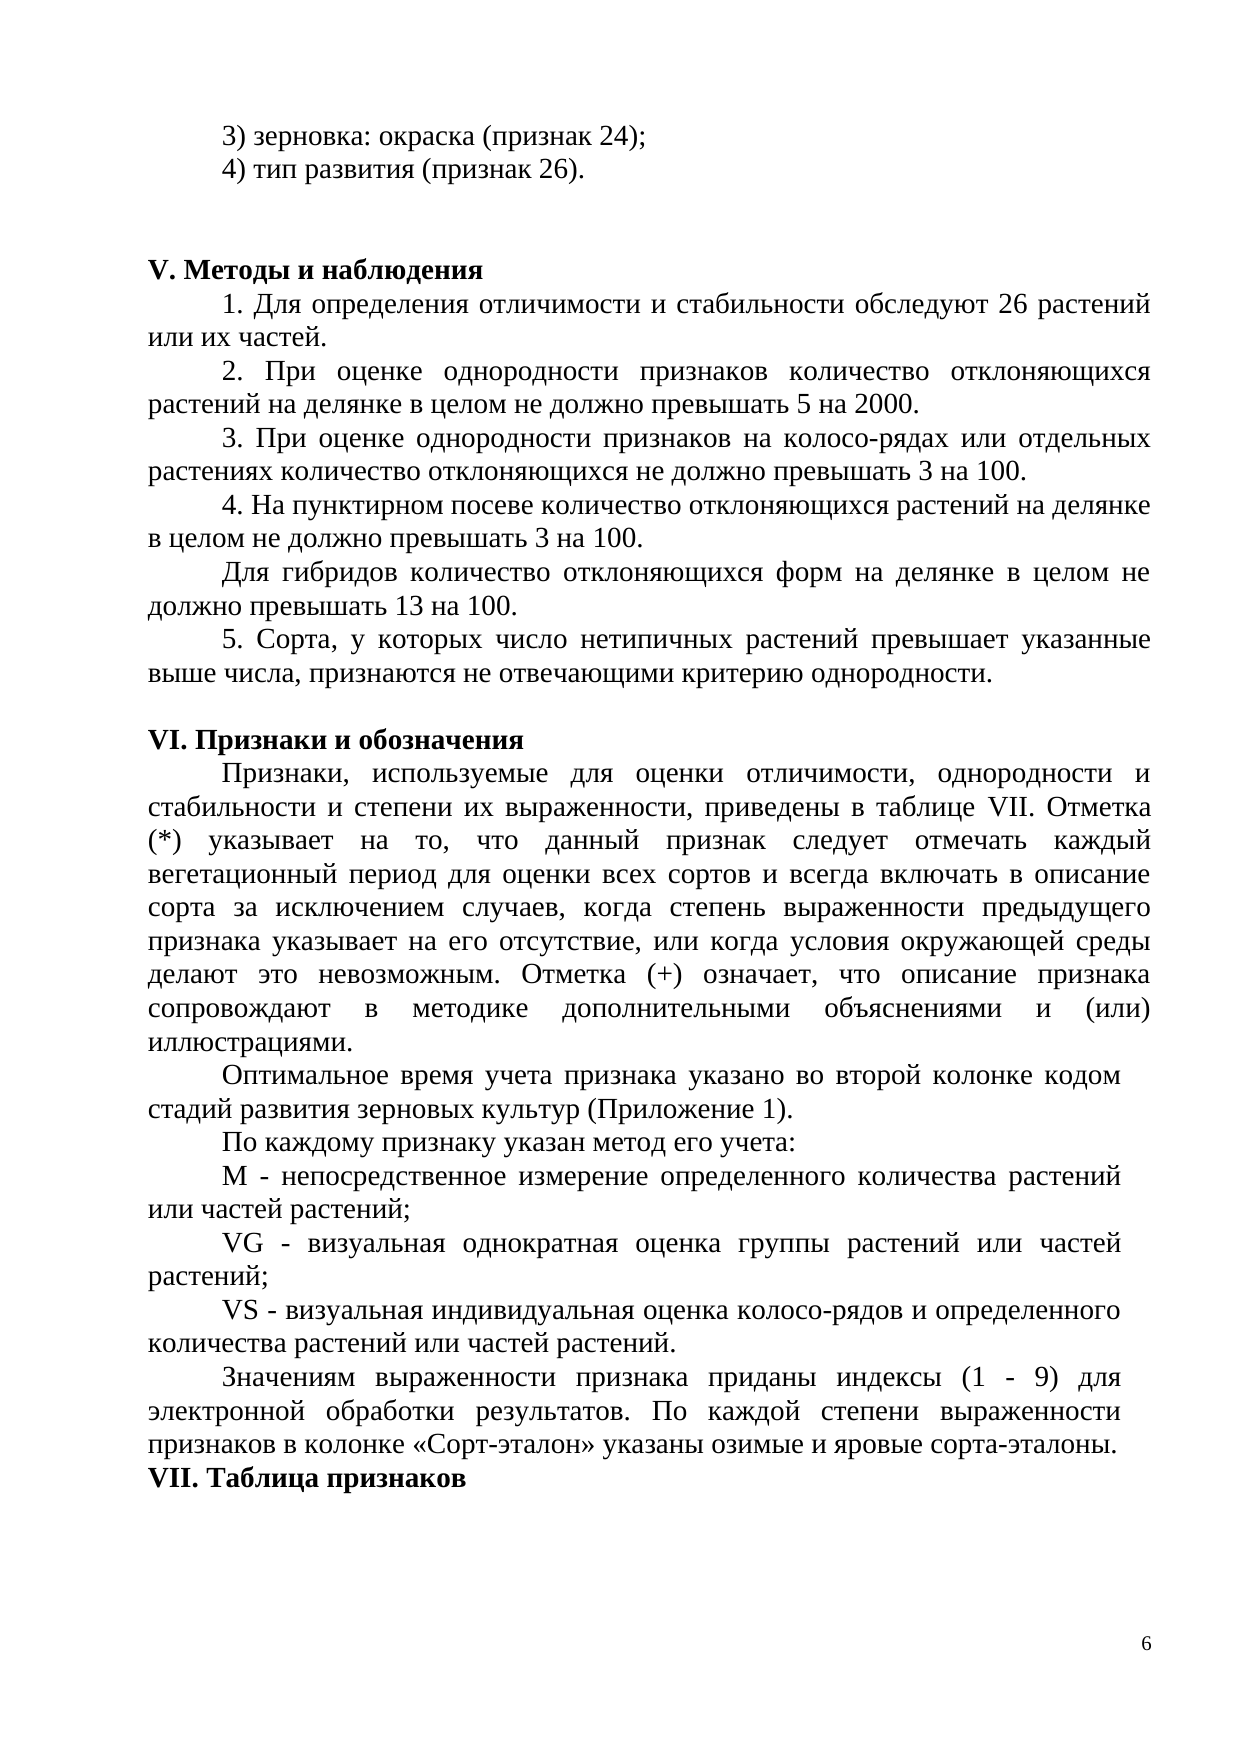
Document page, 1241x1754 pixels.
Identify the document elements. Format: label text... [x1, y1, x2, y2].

text VG - визуальная однократная оценка группы растений или частей растений; [148, 1225, 1122, 1292]
text 5. Сорта, у которых число нетипичных растений превышает указанные выше числа, признаются не отвечающими критерию однородности. [148, 621, 1152, 688]
text 2. При оценке однородности признаков количество отклоняющихся растений на делянке в целом не должно превышать 5 на 2000. [148, 353, 1152, 420]
text Значениям выраженности признака приданы индексы (1 - 9) для электронной обработки результатов. По каждой степени выраженности признаков в колонке «Сорт-эталон» указаны озимые и яровые сорта-эталоны. [148, 1359, 1122, 1460]
text VI. Признаки и обозначения [148, 722, 1152, 755]
text Для гибридов количество отклоняющихся форм на делянке в целом не должно превышать 13 на 100. [148, 554, 1152, 621]
text VS - визуальная индивидуальная оценка колосо-рядов и определенного количества растений или частей растений. [148, 1292, 1122, 1359]
text 4) тип развития (признак 26). [148, 152, 1152, 185]
text Оптимальное время учета признака указано во второй колонке кодом стадий развития зерновых культур (Приложение 1). [148, 1057, 1122, 1124]
text 4. На пунктирном посеве количество отклоняющихся растений на делянке в целом не должно превышать 3 на 100. [148, 487, 1152, 554]
text 1. Для определения отличимости и стабильности обследуют 26 растений или их частей. [148, 286, 1152, 353]
text VII. Таблица признаков [148, 1460, 1122, 1493]
text По каждому признаку указан метод его учета: [148, 1124, 1122, 1158]
text V. Методы и наблюдения [148, 252, 1152, 286]
text М - непосредственное измерение определенного количества растений или частей растений; [148, 1158, 1122, 1225]
text 3) зерновка: окраска (признак 24); [148, 118, 1152, 152]
text 3. При оценке однородности признаков на колосо-рядах или отдельных растениях количество отклоняющихся не должно превышать 3 на 100. [148, 420, 1152, 487]
text Признаки, используемые для оценки отличимости, однородности и стабильности и степени их выраженности, приведены в таблице VII. Отметка (*) указывает на то, что данный признак следует отмечать каждый вегетационный период для оценки всех сортов и всегда включать в описание сорта за исключением случаев, когда степень выраженности предыдущего признака указывает на его отсутствие, или когда условия окружающей среды делают это невозможным. Отметка (+) означает, что описание признака сопровождают в методике дополнительными объяснениями и (или) иллюстрациями. [148, 755, 1152, 1057]
